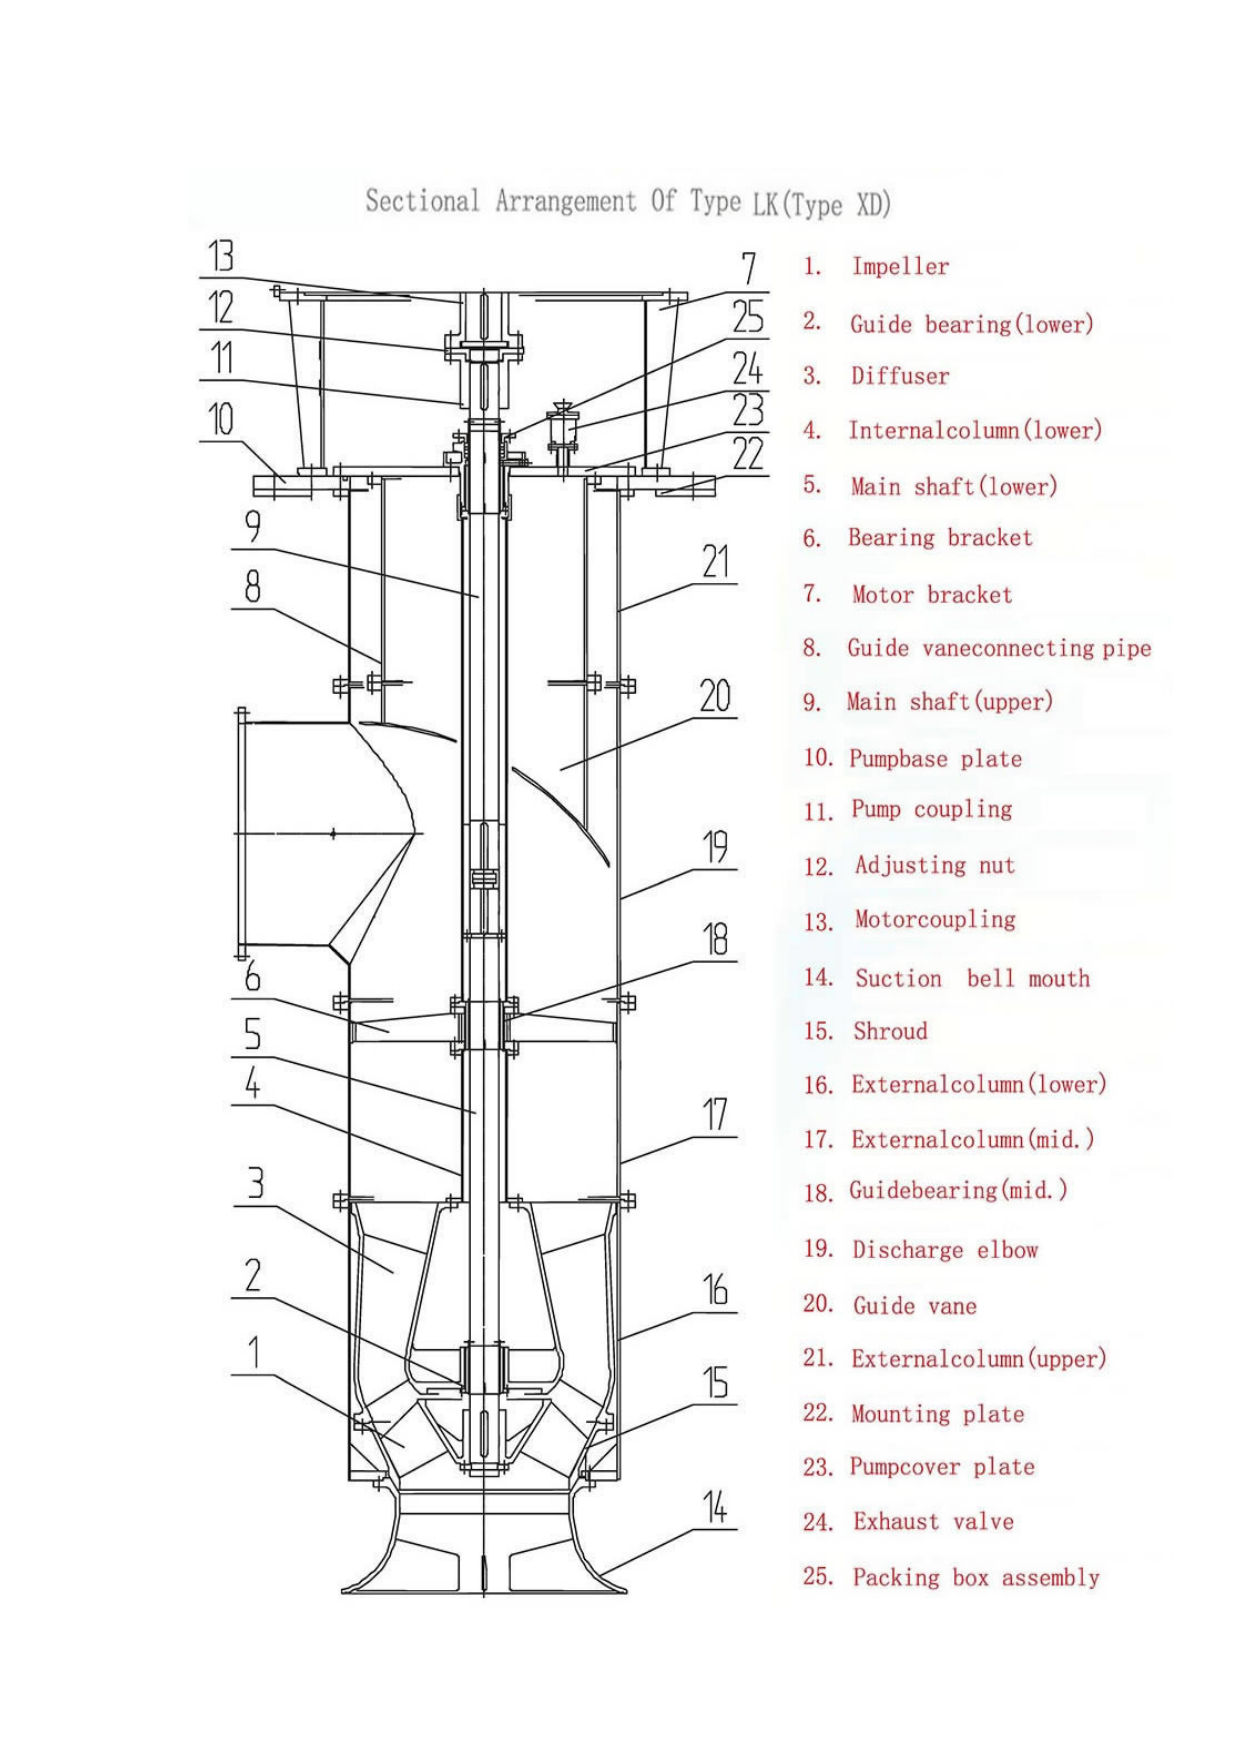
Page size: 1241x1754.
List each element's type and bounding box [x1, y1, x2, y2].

picture [187, 168, 1174, 1619]
